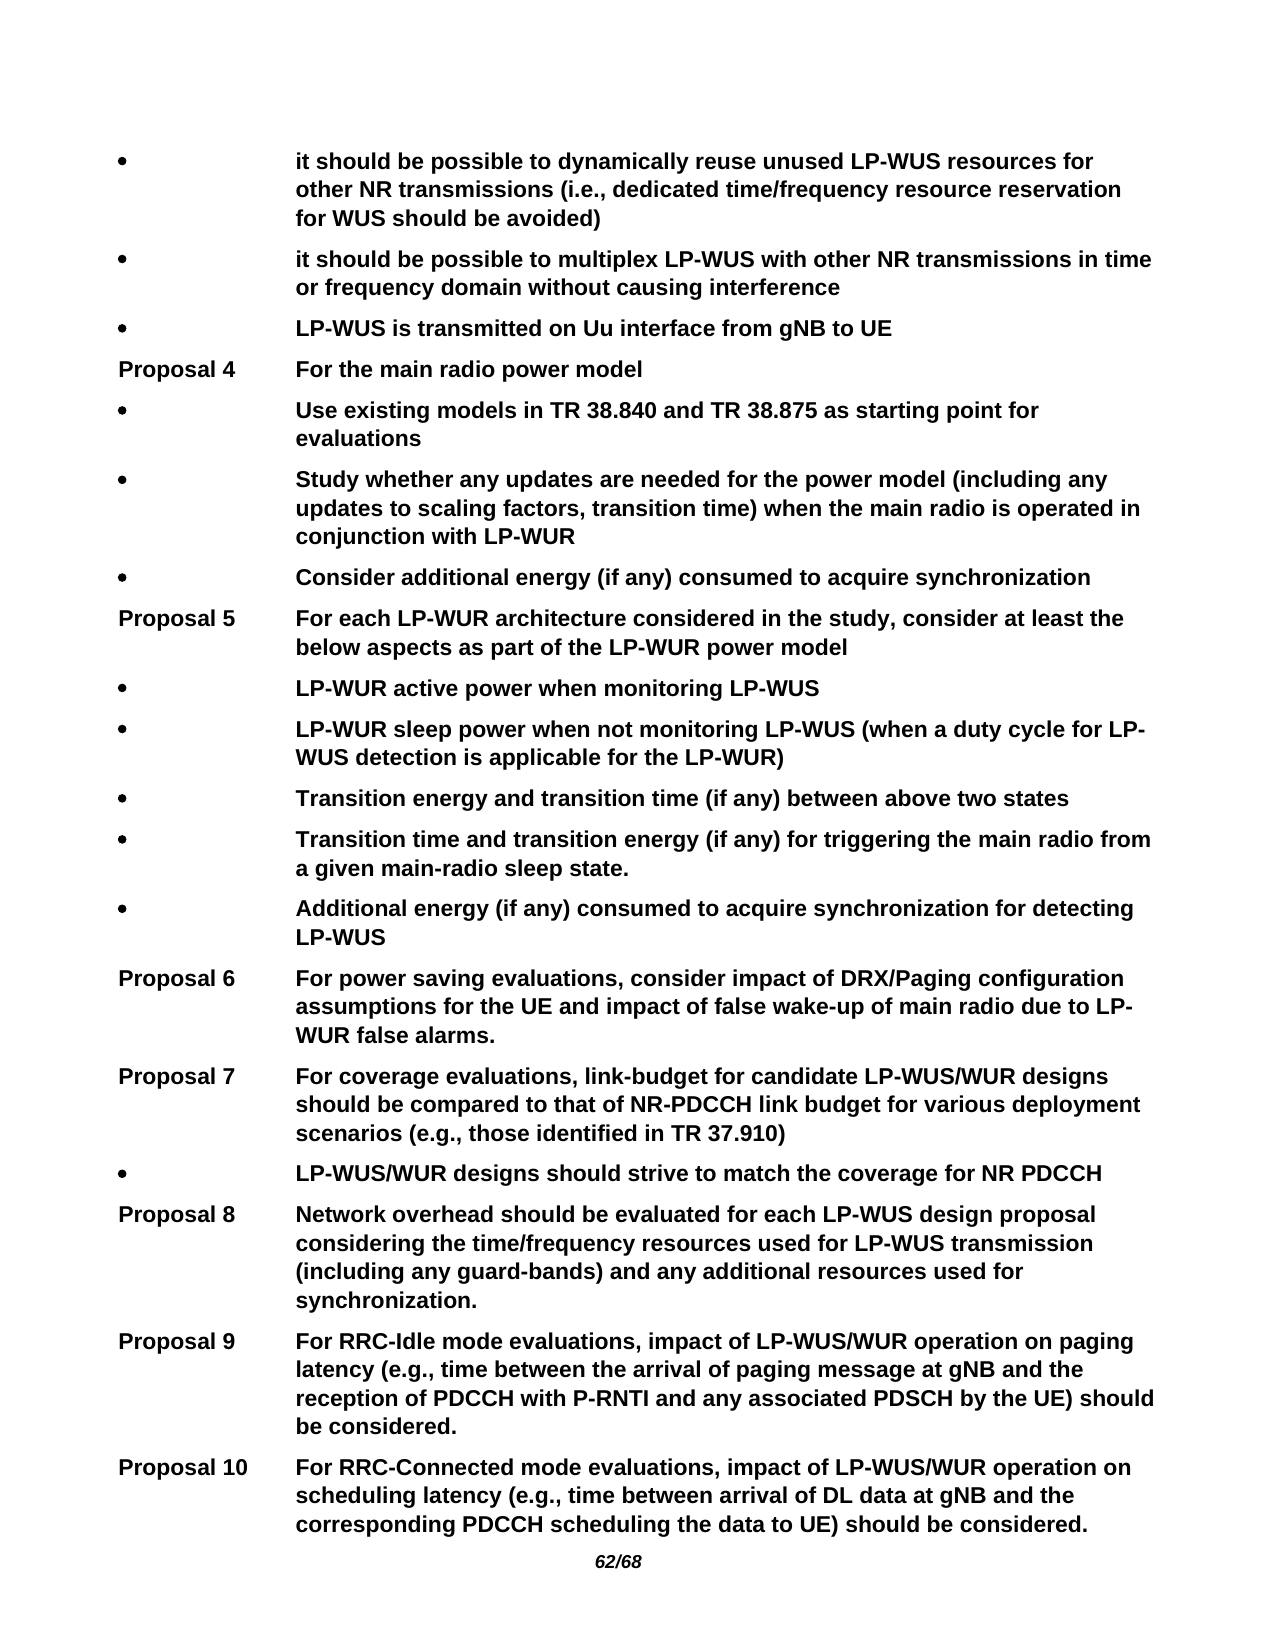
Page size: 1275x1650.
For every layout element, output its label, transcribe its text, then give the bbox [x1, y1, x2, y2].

text · LP-WUS is transmitted on Uu interface from gNB to UE [118, 315, 1157, 341]
text · Consider additional energy (if any) consumed to acquire synchronization [118, 564, 1157, 591]
text · LP-WUR active power when monitoring LP-WUS [118, 674, 1157, 701]
text · Transition energy and transition time (if any) between above two states [118, 785, 1157, 811]
text Proposal 10 For RRC-Connected mode evaluations, impact of LP-WUS/WUR operation on scheduling latency (e.g., time between arrival of DL data at gNB and the corresponding PDCCH scheduling the data to UE) should be considered. [118, 1454, 1157, 1537]
text · LP-WUS/WUR designs should strive to match the coverage for NR PDCCH [118, 1160, 1157, 1187]
text · Additional energy (if any) consumed to acquire synchronization for detecting LP-WUS [118, 895, 1157, 950]
text Proposal 7 For coverage evaluations, link-budget for candidate LP-WUS/WUR designs should be compared to that of NR-PDCCH link budget for various deployment scenarios (e.g., those identified in TR 37.910) [118, 1063, 1157, 1146]
text · it should be possible to multiplex LP-WUS with other NR transmissions in time or frequency domain without causing interference [118, 246, 1157, 300]
text · Use existing models in TR 38.840 and TR 38.875 as starting point for evaluations [118, 397, 1157, 452]
text · it should be possible to dynamically reuse unused LP-WUS resources for other NR transmissions (i.e., dedicated time/frequency resource reservation for WUS should be avoided) [118, 148, 1157, 231]
text · LP-WUR sleep power when not monitoring LP-WUS (when a duty cycle for LP-WUS detection is applicable for the LP-WUR) [118, 716, 1157, 770]
text Proposal 4 For the main radio power model [118, 356, 1157, 382]
text Proposal 8 Network overhead should be evaluated for each LP-WUS design proposal considering the time/frequency resources used for LP-WUS transmission (including any guard-bands) and any additional resources used for synchronization. [118, 1201, 1157, 1313]
text Proposal 9 For RRC-Idle mode evaluations, impact of LP-WUS/WUR operation on paging latency (e.g., time between the arrival of paging message at gNB and the reception of PDCCH with P-RNTI and any associated PDSCH by the UE) should be considered. [118, 1328, 1157, 1439]
text Proposal 6 For power saving evaluations, consider impact of DRX/Paging configuration assumptions for the UE and impact of false wake-up of main radio due to LP-WUR false alarms. [118, 965, 1157, 1048]
text Proposal 5 For each LP-WUR architecture considered in the study, consider at least the below aspects as part of the LP-WUR power model [118, 605, 1157, 660]
text · Study whether any updates are needed for the power model (including any updates to scaling factors, transition time) when the main radio is operated in conjunction with LP-WUR [118, 466, 1157, 549]
text · Transition time and transition energy (if any) for triggering the main radio from a given main-radio sleep state. [118, 826, 1157, 881]
